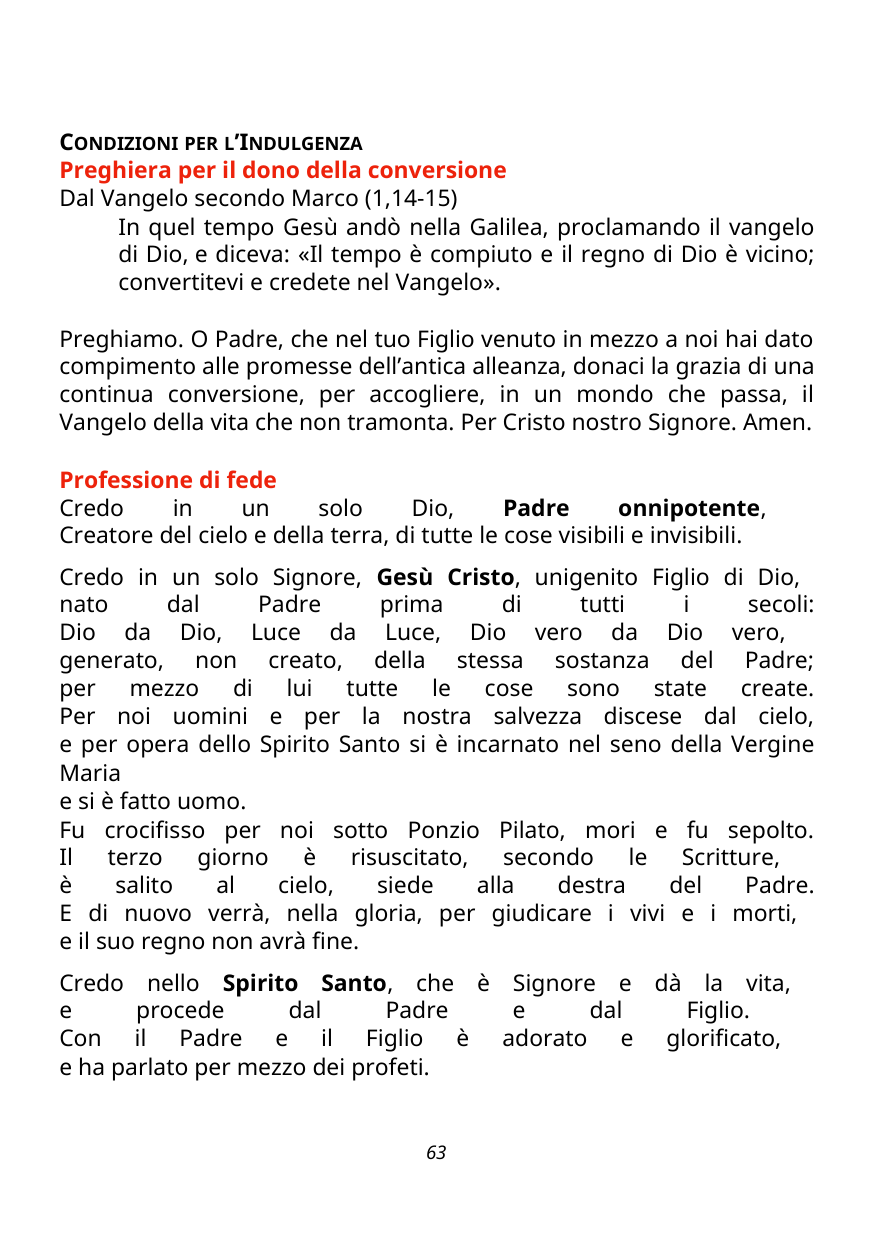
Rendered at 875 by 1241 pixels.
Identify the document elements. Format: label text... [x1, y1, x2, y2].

text Credo in un solo Signore, Gesù Cristo, unigenito Figlio di Dio, nato dal Padre prima di tutti i secoli: Dio da Dio, Luce da Luce, Dio vero da Dio vero, generato, non creato, della stessa sostanza del Padre; per mezzo di lui tutte le cose sono state create. Per noi uomini e per la nostra salvezza discese dal cielo, e per opera dello Spirito Santo si è incarnato nel seno della Vergine Maria e si è fatto uomo. [59, 563, 815, 816]
text Dal Vangelo secondo Marco (1,14-15) [59, 184, 815, 212]
text Fu crocifisso per noi sotto Ponzio Pilato, mori e fu sepolto. Il terzo giorno è risuscitato, secondo le Scritture, è salito al cielo, siede alla destra del Padre. E di nuovo verrà, nella gloria, per giudicare i vivi e i morti, e il suo regno non avrà fine. [59, 816, 815, 956]
text Condizioni per l’Indulgenza [59, 128, 815, 156]
text Preghiera per il dono della conversione [59, 156, 815, 184]
text Credo in un solo Dio, Padre onnipotente, Creatore del cielo e della terra, di tutte le cose visibili e invisibili. [59, 494, 815, 550]
text Credo nello Spirito Santo, che è Signore e dà la vita, e procede dal Padre e dal Figlio. Con il Padre e il Figlio è adorato e glorificato, e ha parlato per mezzo dei profeti. [59, 969, 815, 1082]
text Preghiamo. O Padre, che nel tuo Figlio venuto in mezzo a noi hai dato compimento alle promesse dell’antica alleanza, donaci la grazia di una continua conversione, per accogliere, in un mondo che passa, il Vangelo della vita che non tramonta. Per Cristo nostro Signore. Amen. [59, 325, 815, 437]
text Professione di fede [59, 466, 815, 494]
text In quel tempo Gesù andò nella Galilea, proclamando il vangelo di Dio, e diceva: «Il tempo è compiuto e il regno di Dio è vicino; convertitevi e credete nel Vangelo». [118, 212, 815, 297]
